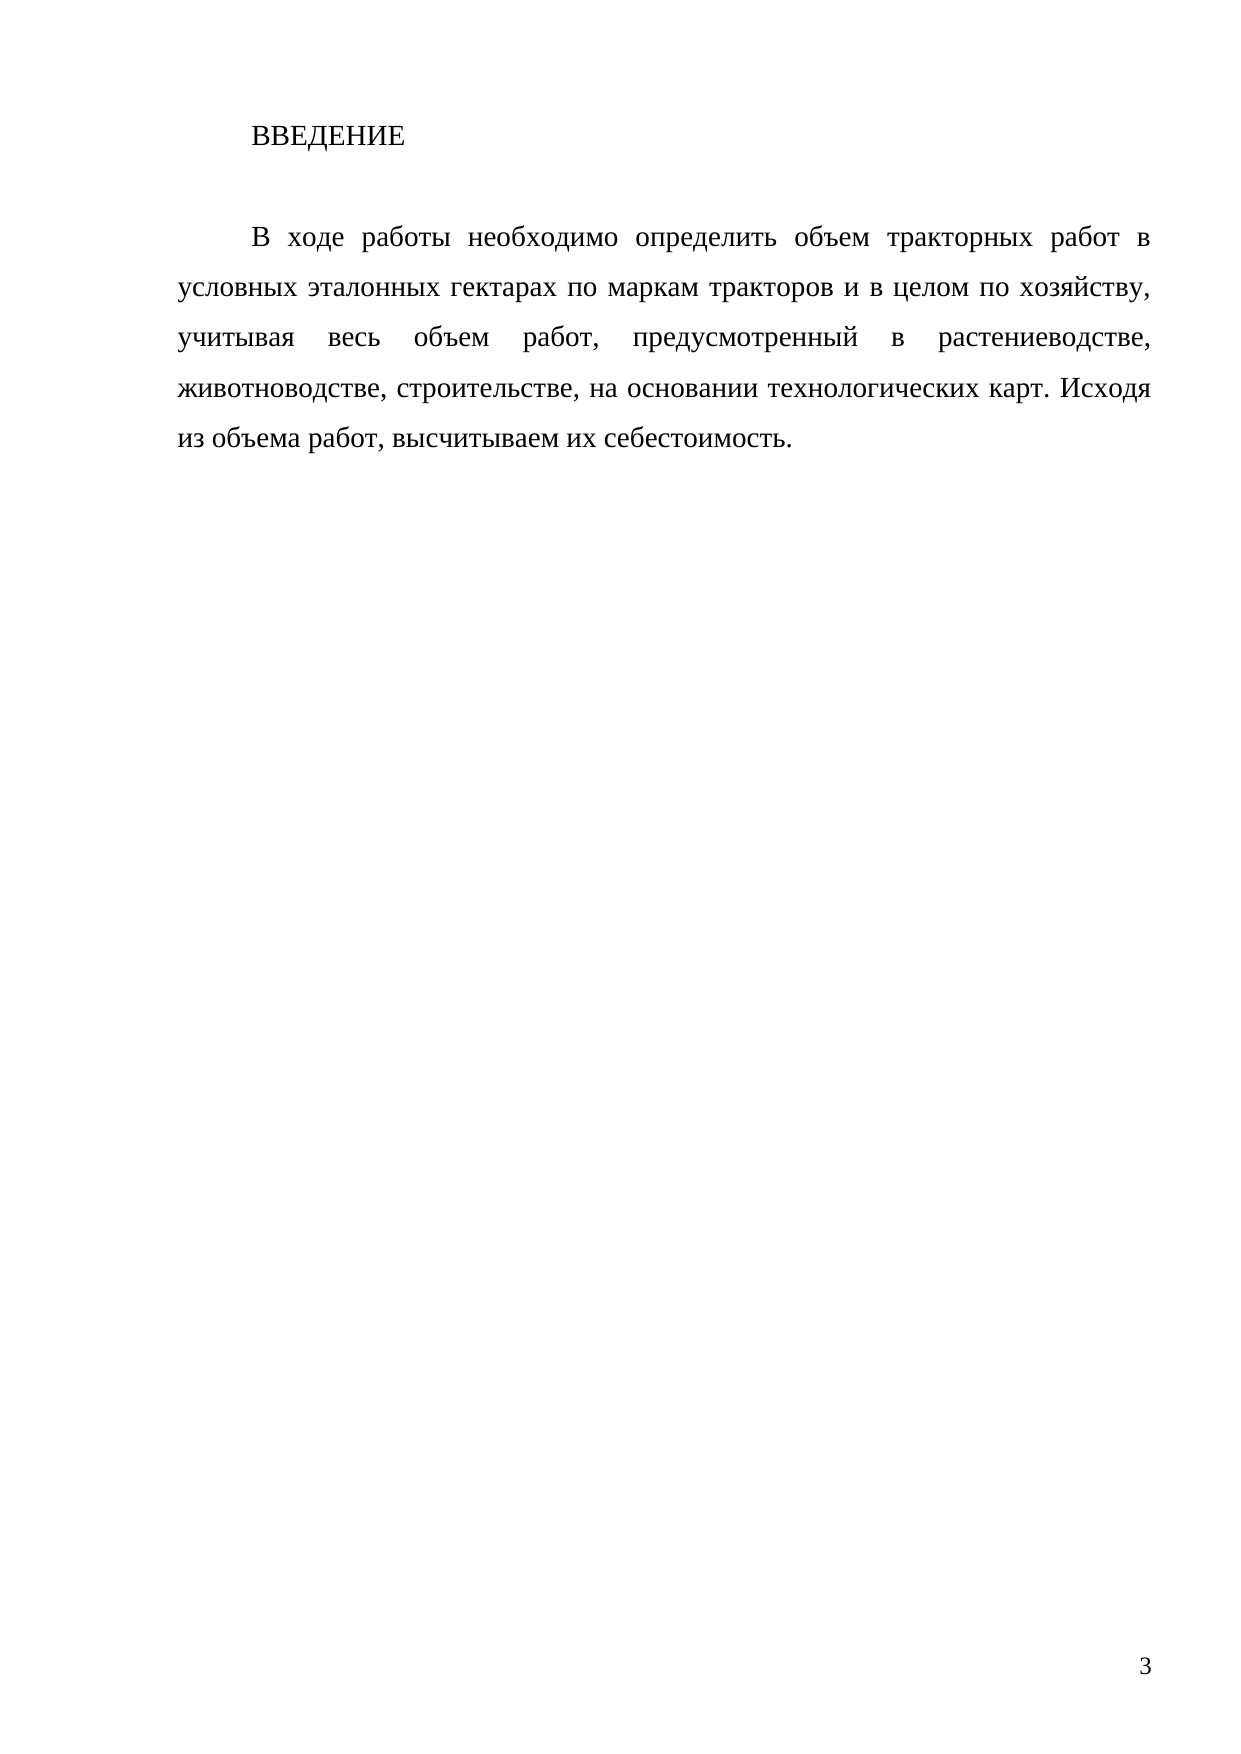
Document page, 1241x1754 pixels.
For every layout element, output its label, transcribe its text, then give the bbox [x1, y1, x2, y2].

text В ходе работы необходимо определить объем тракторных работ в условных эталонных гектарах по маркам тракторов и в целом по хозяйству, учитывая весь объем работ, предусмотренный в растениеводстве, животноводстве, строительстве, на основании технологических карт. Исходя из объема работ, высчитываем их себестоимость. [177, 219, 1152, 453]
text ВВЕДЕНИЕ [177, 118, 1152, 152]
